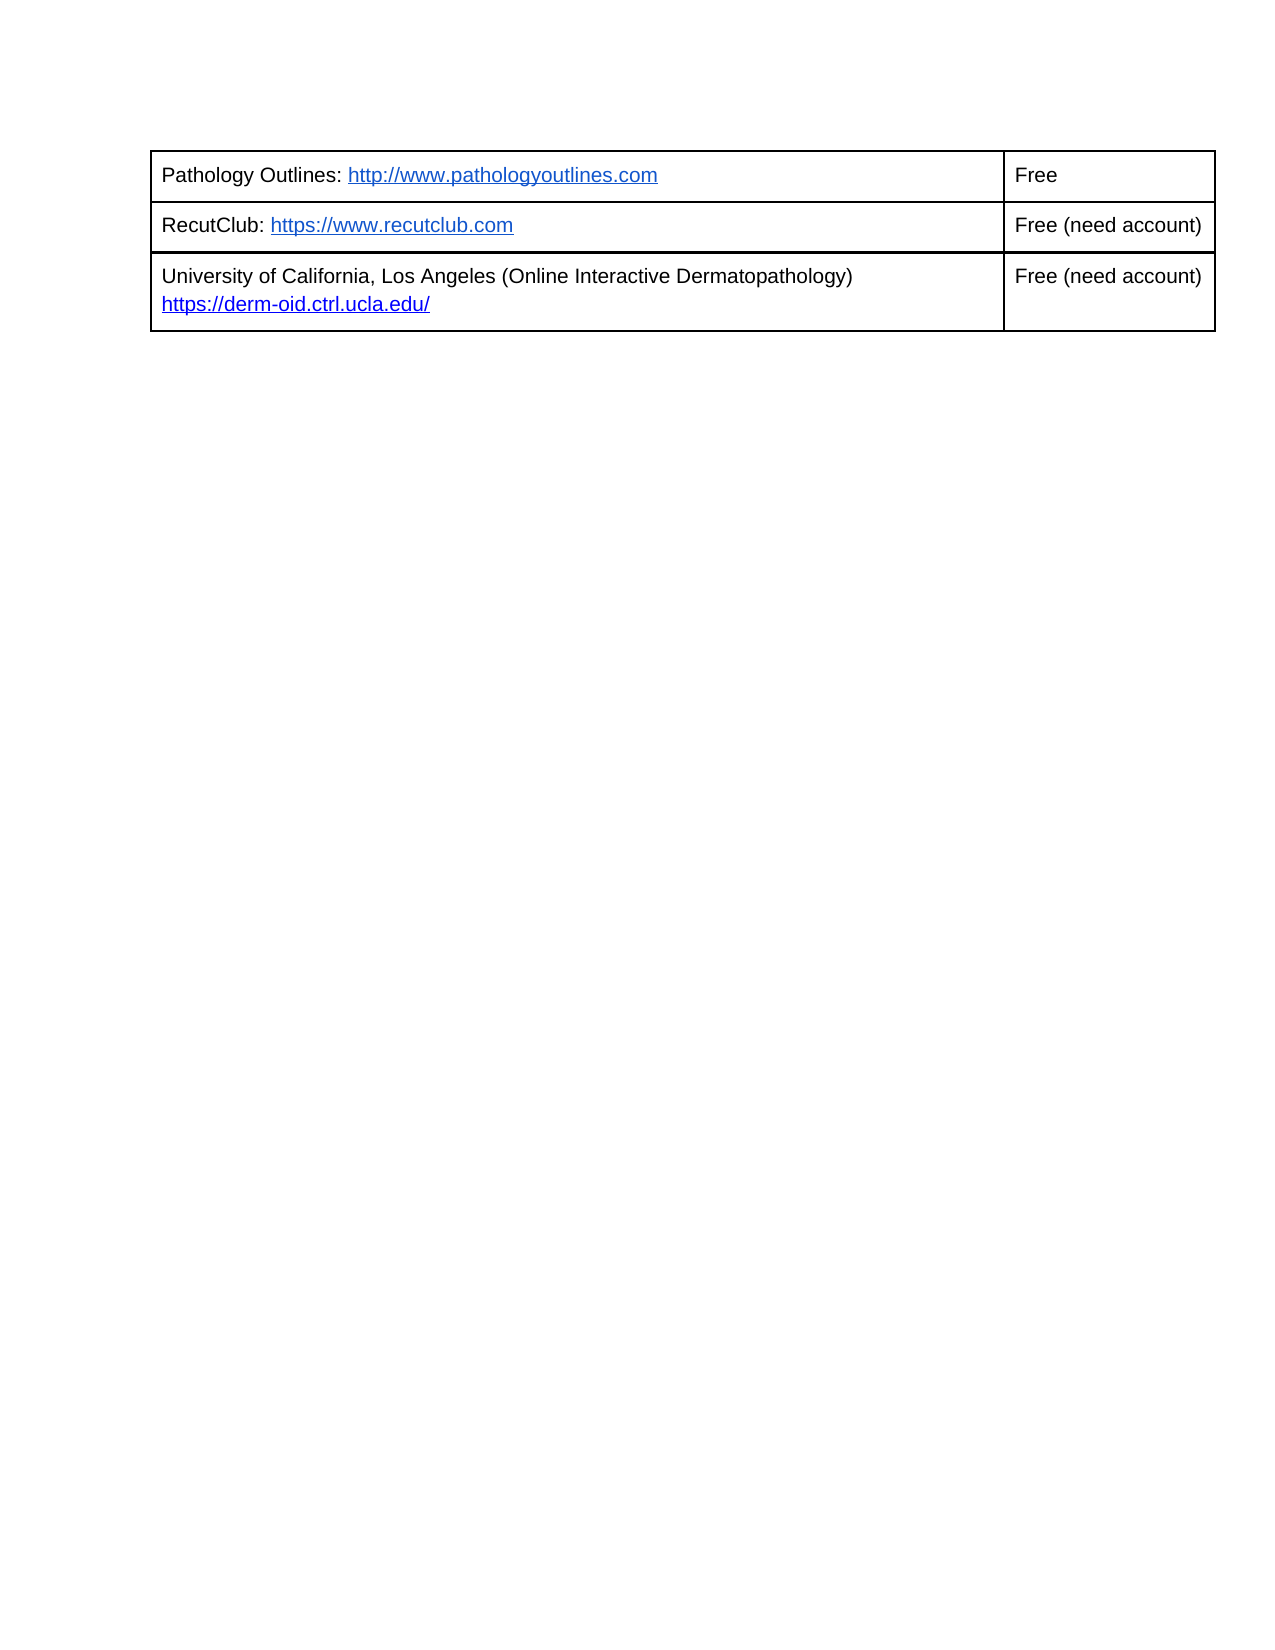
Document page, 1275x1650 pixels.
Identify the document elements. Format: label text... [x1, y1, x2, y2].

table_cell University of California, Los Angeles (Online Interactive Dermatopathology) https://derm-oid.ctrl.ucla.edu/ [152, 254, 1003, 330]
table_cell Pathology Outlines: http://www.pathologyoutlines.com [152, 152, 1003, 201]
table_cell Free (need account) [1005, 203, 1214, 251]
table_cell RecutClub: https://www.recutclub.com [152, 203, 1003, 251]
table_cell Free (need account) [1005, 254, 1214, 330]
table_cell Free [1005, 152, 1214, 201]
